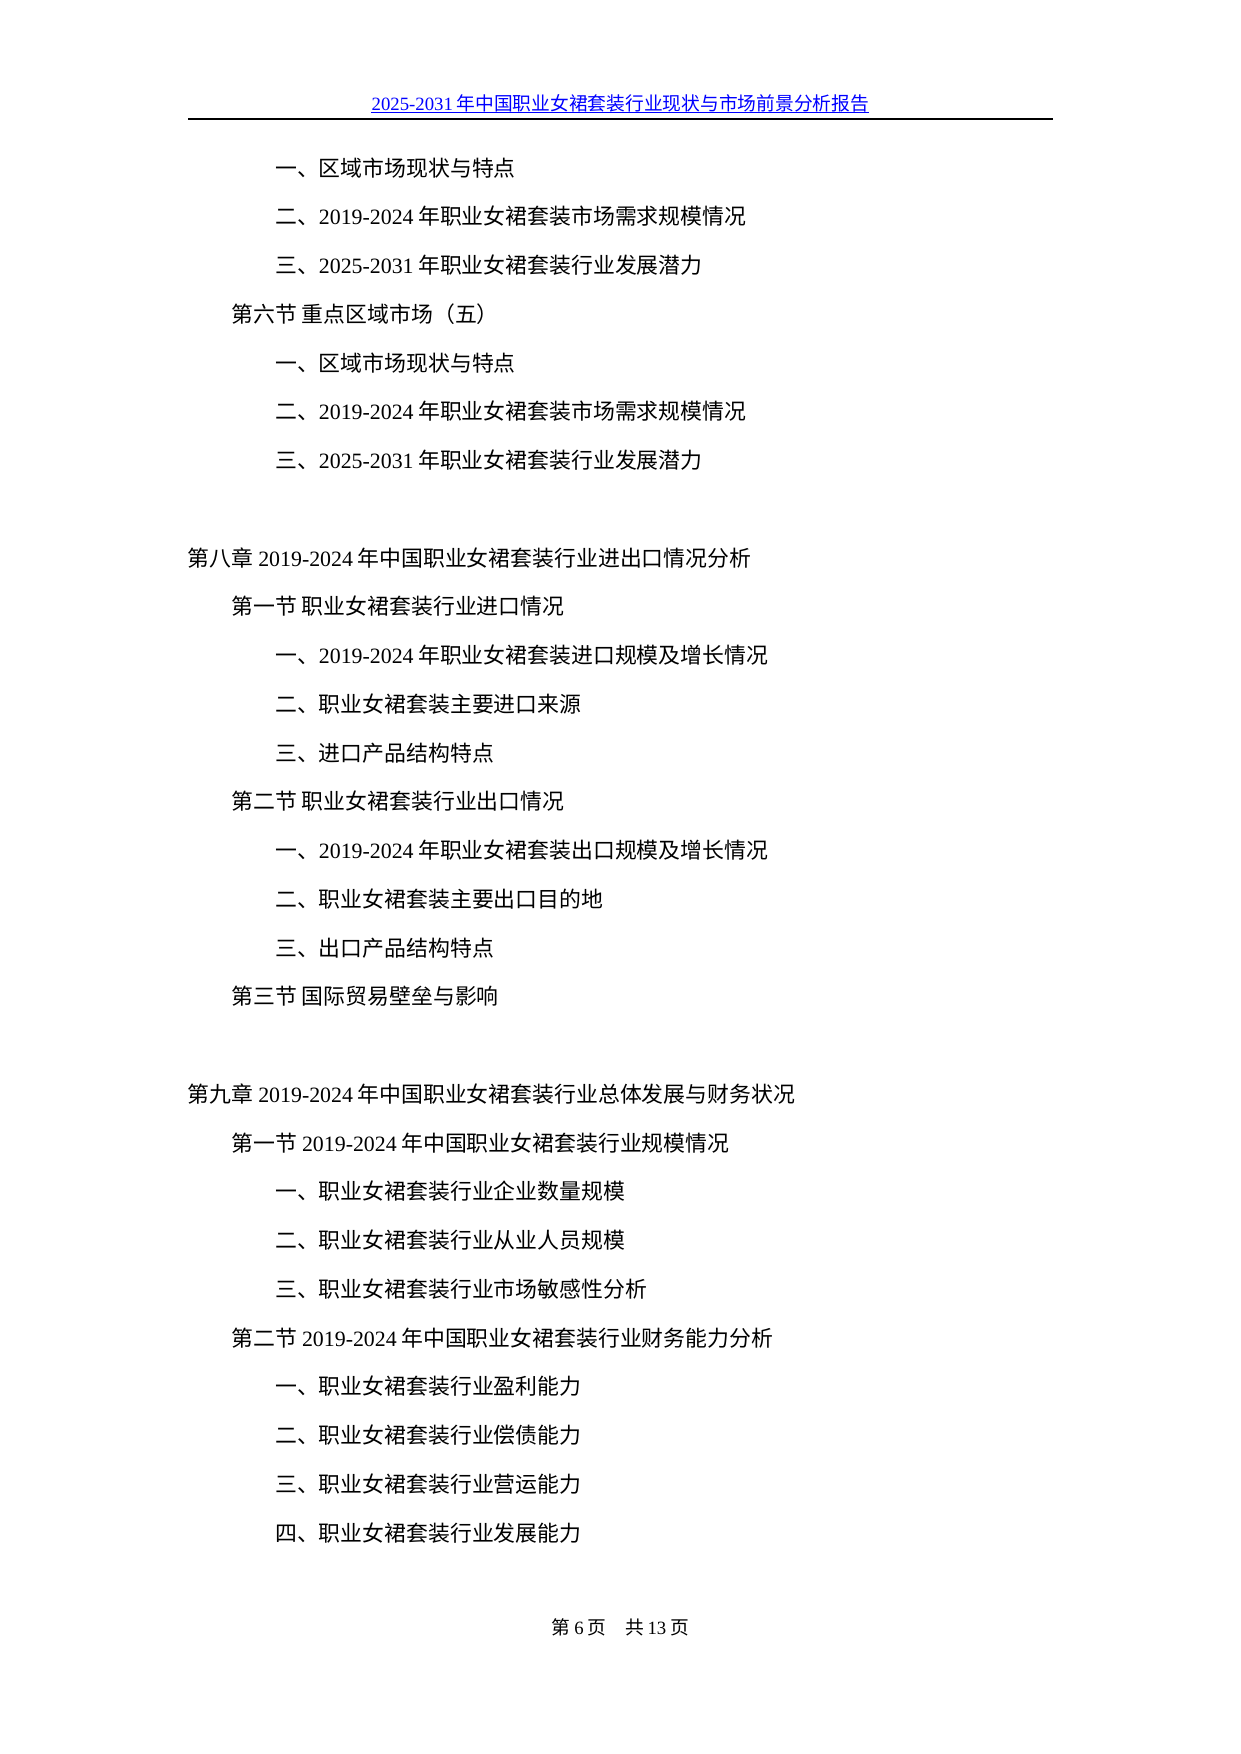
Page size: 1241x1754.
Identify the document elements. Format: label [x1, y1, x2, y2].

text [187, 150, 1053, 1548]
